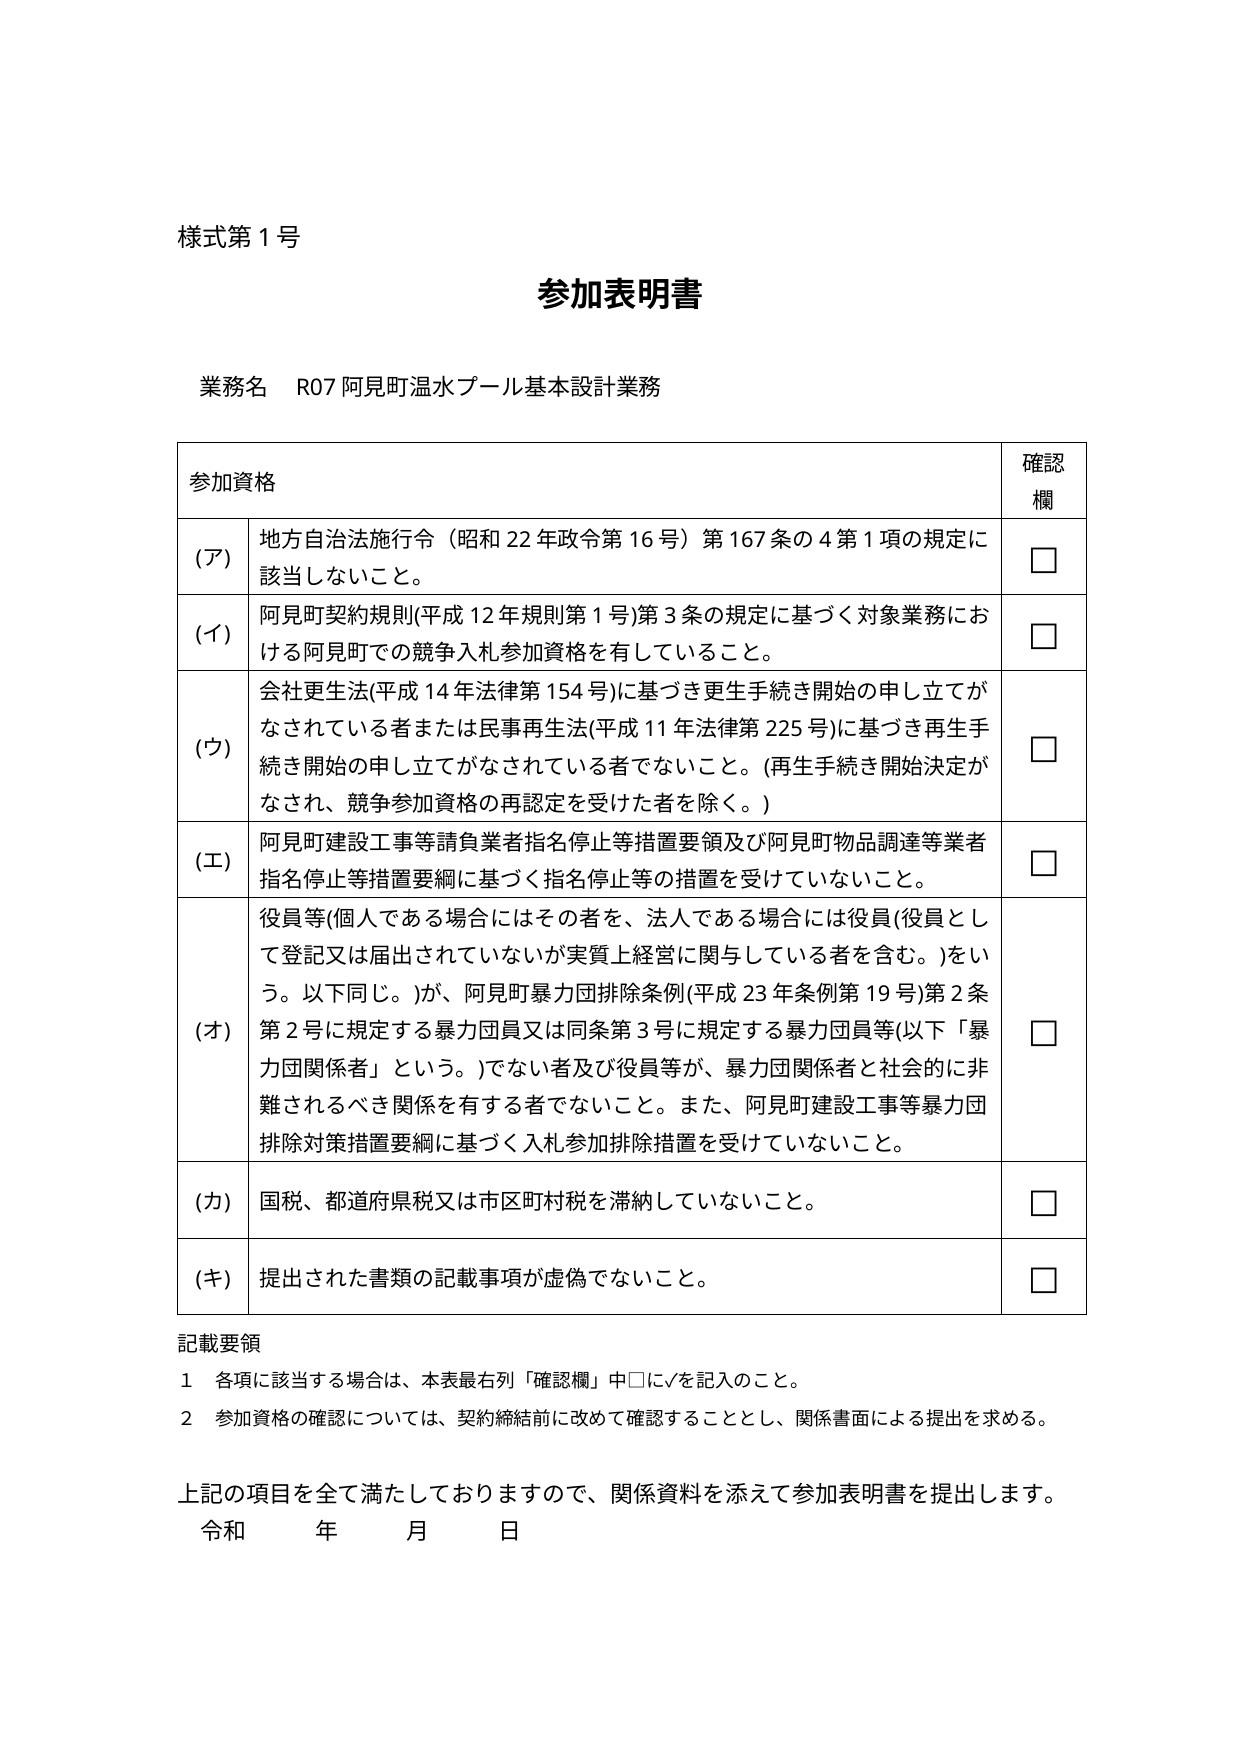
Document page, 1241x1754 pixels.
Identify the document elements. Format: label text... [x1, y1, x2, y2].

list 令和 年 月 日 [177, 1511, 1063, 1548]
table_cell 阿見町契約規則(平成12年規則第1号)第3条の規定に基づく対象業務における阿見町での競争入札参加資格を有していること。 [249, 595, 1001, 670]
list 上記の項目を全て満たしておりますので、関係資料を添えて参加表明書を提出します。 [177, 1473, 1063, 1511]
table_cell 会社更生法(平成14年法律第154号)に基づき更生手続き開始の申し立てがなされている者または民事再生法(平成11年法律第225号)に基づき再生手続き開始の申し立てがなされている者でないこと。(再生手続き開始決定がなされ、競争参加資格の再認定を受けた者を除く。) [249, 671, 1001, 821]
table_cell □ [1002, 519, 1086, 594]
table_cell 地方自治法施行令（昭和22年政令第16号）第167条の4第1項の規定に該当しないこと。 [249, 519, 1001, 594]
text 様式第1号 [177, 217, 1063, 254]
list 参加表明書 [177, 254, 1063, 329]
table_cell (カ) [178, 1162, 248, 1238]
table_cell (ア) [178, 519, 248, 594]
list １ 各項に該当する場合は、本表最右列「確認欄」中□に✓を記入のこと。 [177, 1361, 1063, 1398]
table_cell 国税、都道府県税又は市区町村税を滞納していないこと。 [249, 1162, 1001, 1238]
table_cell 提出された書類の記載事項が虚偽でないこと。 [249, 1239, 1001, 1314]
table_cell □ [1002, 1162, 1086, 1238]
list ２ 参加資格の確認については、契約締結前に改めて確認することとし、関係書面による提出を求める。 [177, 1398, 1063, 1436]
table_cell □ [1002, 595, 1086, 670]
table_cell (オ) [178, 898, 248, 1161]
table_cell (イ) [178, 595, 248, 670]
table_cell (キ) [178, 1239, 248, 1314]
table_cell □ [1002, 671, 1086, 821]
table_cell 阿見町建設工事等請負業者指名停止等措置要領及び阿見町物品調達等業者指名停止等措置要綱に基づく指名停止等の措置を受けていないこと。 [249, 822, 1001, 897]
table_cell 役員等(個人である場合にはその者を、法人である場合には役員(役員として登記又は届出されていないが実質上経営に関与している者を含む。)をいう。以下同じ。)が、阿見町暴力団排除条例(平成23年条例第19号)第2条第2号に規定する暴力団員又は同条第3号に規定する暴力団員等(以下「暴力団関係者」という。)でない者及び役員等が、暴力団関係者と社会的に非難されるべき関係を有する者でないこと。また、阿見町建設工事等暴力団排除対策措置要綱に基づく入札参加排除措置を受けていないこと。 [249, 898, 1001, 1161]
table_cell □ [1002, 898, 1086, 1161]
list 業務名 R07阿見町温水プール基本設計業務 [199, 367, 1063, 404]
table_cell □ [1002, 822, 1086, 897]
text 記載要領 [177, 1323, 1063, 1361]
table_cell (エ) [178, 822, 248, 897]
table_header 参加資格 [178, 443, 1001, 518]
table_cell □ [1002, 1239, 1086, 1314]
table_header 確認欄 [1002, 443, 1086, 518]
table_cell (ウ) [178, 671, 248, 821]
